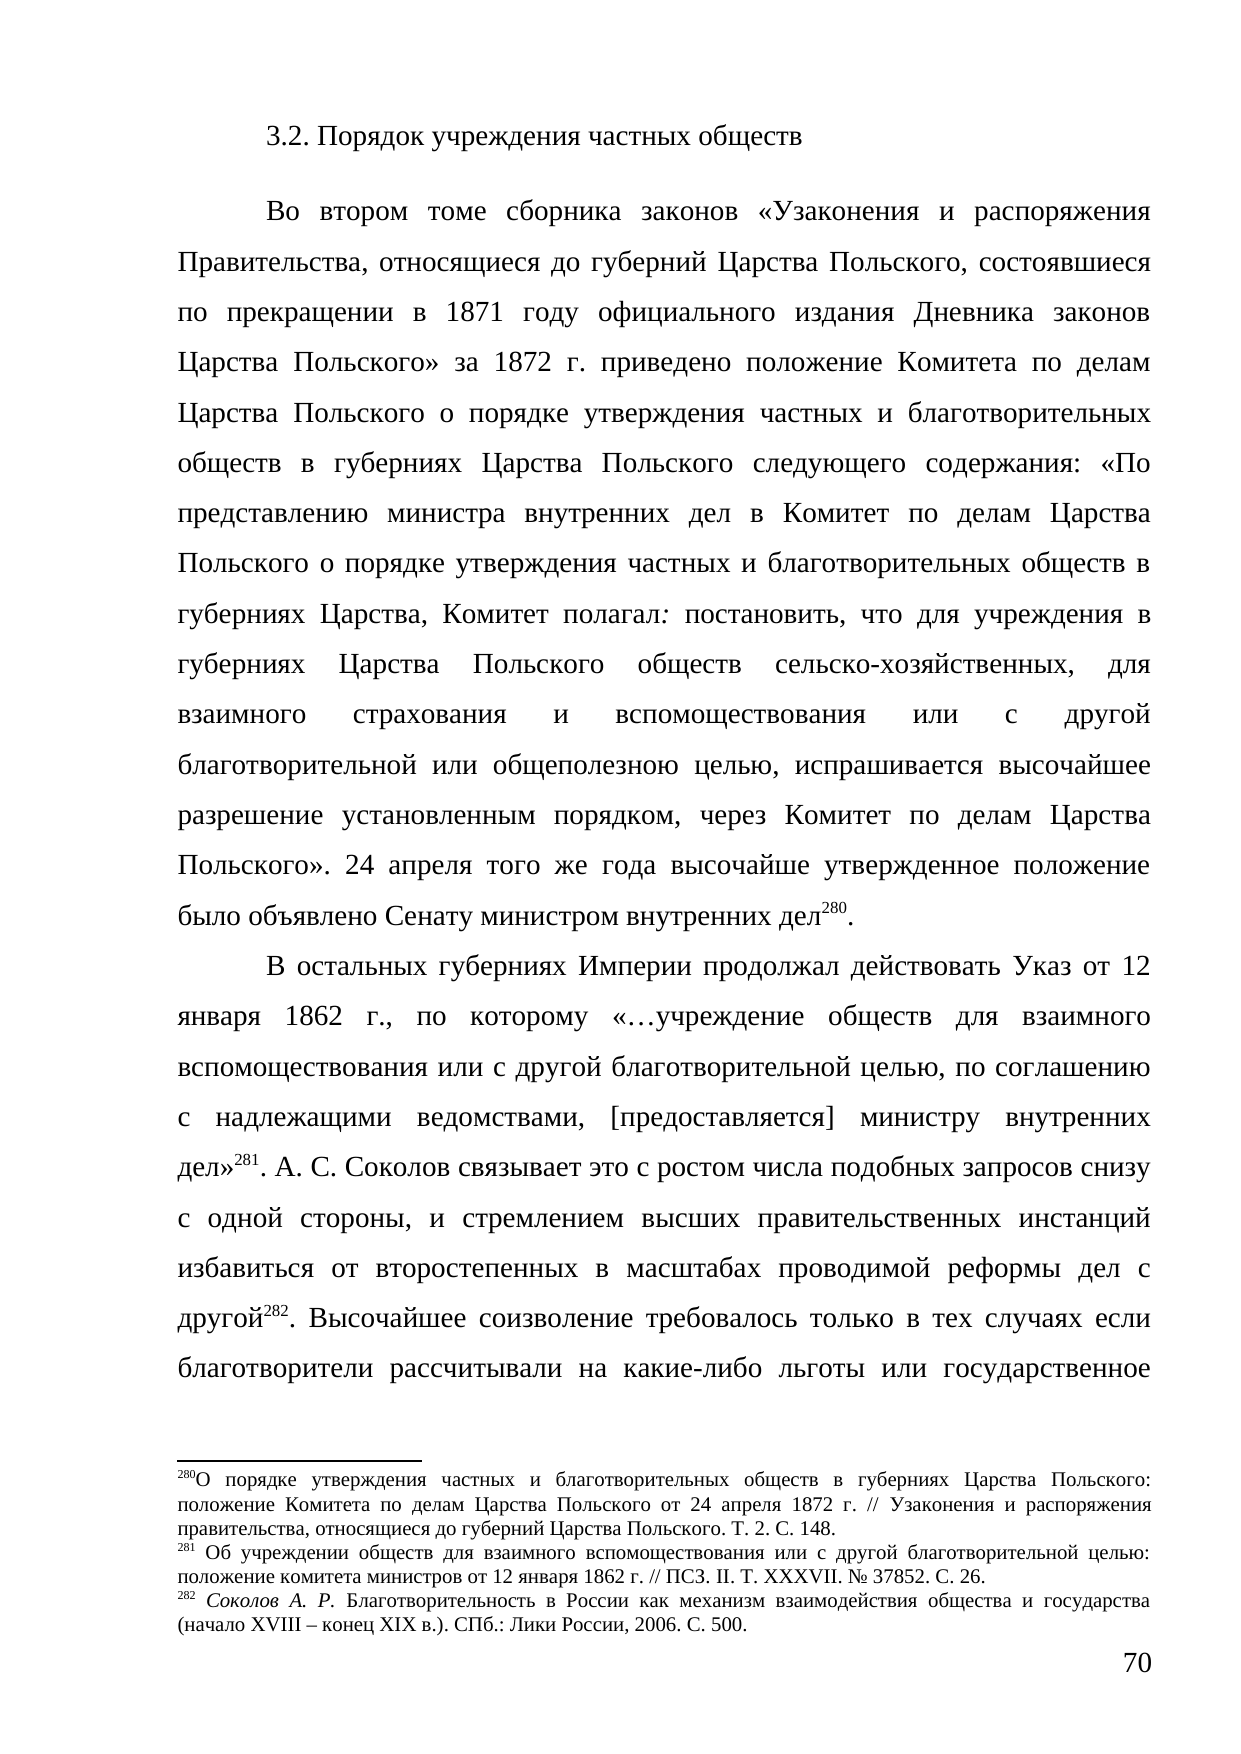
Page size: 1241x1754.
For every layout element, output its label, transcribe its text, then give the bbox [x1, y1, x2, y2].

subtitle 3.2. Порядок учреждения частных обществ [177, 118, 1152, 152]
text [177, 948, 1152, 1384]
text Во втором томе сборника законов «Узаконения и распоряжения Правительства, относящиеся до губерний Царства Польского, состоявшиеся по прекращении в 1871 году официального издания Дневника законов Царства Польского» за 1872 г. приведено положение Комитета по делам Царства Польского о порядке утверждения частных и благотворительных обществ в губерниях Царства Польского следующего содержания: «По представлению министра внутренних дел в Комитет по делам Царства Польского о порядке утверждения частных и благотворительных обществ в губерниях Царства, Комитет полагал: постановить, что для учреждения в губерниях Царства Польского обществ сельско-хозяйственных, для взаимного страхования и вспомоществования или с другой благотворительной или общеполезною целью, испрашивается высочайшее разрешение установленным порядком, через Комитет по делам Царства Польского». 24 апреля того же года высочайше утвержденное положение было объявлено Сенату министром внутренних дел. [177, 193, 1152, 931]
